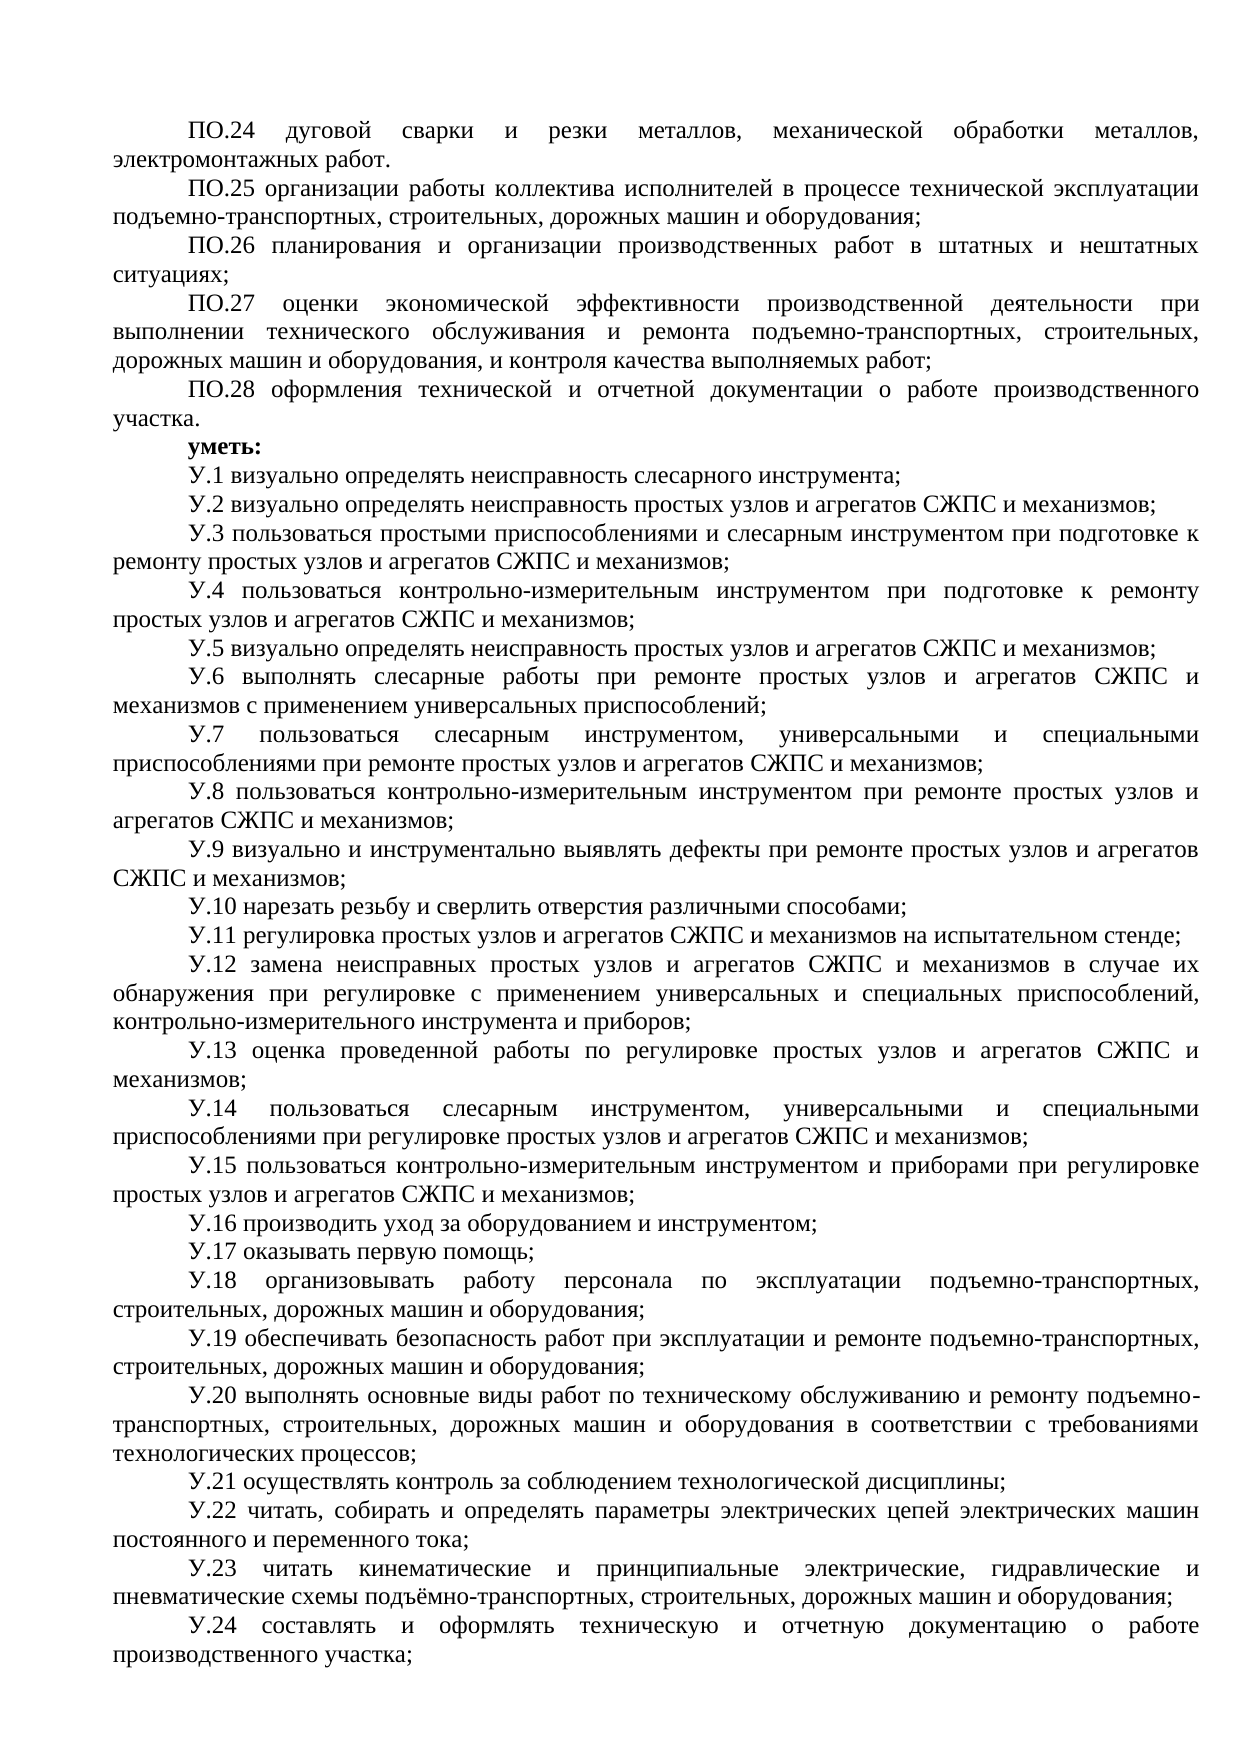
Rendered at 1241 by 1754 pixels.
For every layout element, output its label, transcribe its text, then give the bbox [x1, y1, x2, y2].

text У.6 выполнять слесарные работы при ремонте простых узлов и агрегатов СЖПС и механизмов с применением универсальных приспособлений; [113, 661, 1200, 719]
text У.23 читать кинематические и принципиальные электрические, гидравлические и пневматические схемы подъёмно-транспортных, строительных, дорожных машин и оборудования; [113, 1553, 1200, 1610]
text ПО.28 оформления технической и отчетной документации о работе производственного участка. [113, 374, 1200, 431]
text У.22 читать, собирать и определять параметры электрических цепей электрических машин постоянного и переменного тока; [113, 1495, 1200, 1553]
text У.16 производить уход за оборудованием и инструментом; [113, 1208, 1200, 1236]
text У.14 пользоваться слесарным инструментом, универсальными и специальными приспособлениями при регулировке простых узлов и агрегатов СЖПС и механизмов; [113, 1093, 1200, 1150]
text У.18 организовывать работу персонала по эксплуатации подъемно-транспортных, строительных, дорожных машин и оборудования; [113, 1265, 1200, 1323]
text У.8 пользоваться контрольно-измерительным инструментом при ремонте простых узлов и агрегатов СЖПС и механизмов; [113, 776, 1200, 834]
text У.17 оказывать первую помощь; [113, 1236, 1200, 1265]
text У.12 замена неисправных простых узлов и агрегатов СЖПС и механизмов в случае их обнаружения при регулировке с применением универсальных и специальных приспособлений, контрольно-измерительного инструмента и приборов; [113, 949, 1200, 1035]
text У.11 регулировка простых узлов и агрегатов СЖПС и механизмов на испытательном стенде; [113, 920, 1200, 949]
text У.2 визуально определять неисправность простых узлов и агрегатов СЖПС и механизмов; [113, 489, 1200, 518]
text ПО.24 дуговой сварки и резки металлов, механической обработки металлов, электромонтажных работ. [113, 115, 1200, 173]
text У.19 обеспечивать безопасность работ при эксплуатации и ремонте подъемно-транспортных, строительных, дорожных машин и оборудования; [113, 1323, 1200, 1380]
text У.20 выполнять основные виды работ по техническому обслуживанию и ремонту подъемнотранспортных, строительных, дорожных машин и оборудования в соответствии с требованиями технологических процессов; [113, 1380, 1200, 1466]
text У.15 пользоваться контрольно-измерительным инструментом и приборами при регулировке простых узлов и агрегатов СЖПС и механизмов; [113, 1150, 1200, 1208]
text У.3 пользоваться простыми приспособлениями и слесарным инструментом при подготовке к ремонту простых узлов и агрегатов СЖПС и механизмов; [113, 518, 1200, 575]
text У.24 составлять и оформлять техническую и отчетную документацию о работе производственного участка; [113, 1610, 1200, 1668]
text У.9 визуально и инструментально выявлять дефекты при ремонте простых узлов и агрегатов СЖПС и механизмов; [113, 834, 1200, 891]
text ПО.25 организации работы коллектива исполнителей в процессе технической эксплуатации подъемно-транспортных, строительных, дорожных машин и оборудования; [113, 173, 1200, 230]
text У.21 осуществлять контроль за соблюдением технологической дисциплины; [113, 1466, 1200, 1495]
text У.4 пользоваться контрольно-измерительным инструментом при подготовке к ремонту простых узлов и агрегатов СЖПС и механизмов; [113, 575, 1200, 633]
text уметь: [113, 431, 1200, 460]
text У.1 визуально определять неисправность слесарного инструмента; [113, 460, 1200, 489]
text ПО.26 планирования и организации производственных работ в штатных и нештатных ситуациях; [113, 230, 1200, 288]
text У.13 оценка проведенной работы по регулировке простых узлов и агрегатов СЖПС и механизмов; [113, 1035, 1200, 1093]
text У.7 пользоваться слесарным инструментом, универсальными и специальными приспособлениями при ремонте простых узлов и агрегатов СЖПС и механизмов; [113, 719, 1200, 776]
text У.5 визуально определять неисправность простых узлов и агрегатов СЖПС и механизмов; [113, 633, 1200, 661]
text У.10 нарезать резьбу и сверлить отверстия различными способами; [113, 891, 1200, 920]
text ПО.27 оценки экономической эффективности производственной деятельности при выполнении технического обслуживания и ремонта подъемно-транспортных, строительных, дорожных машин и оборудования, и контроля качества выполняемых работ; [113, 288, 1200, 374]
